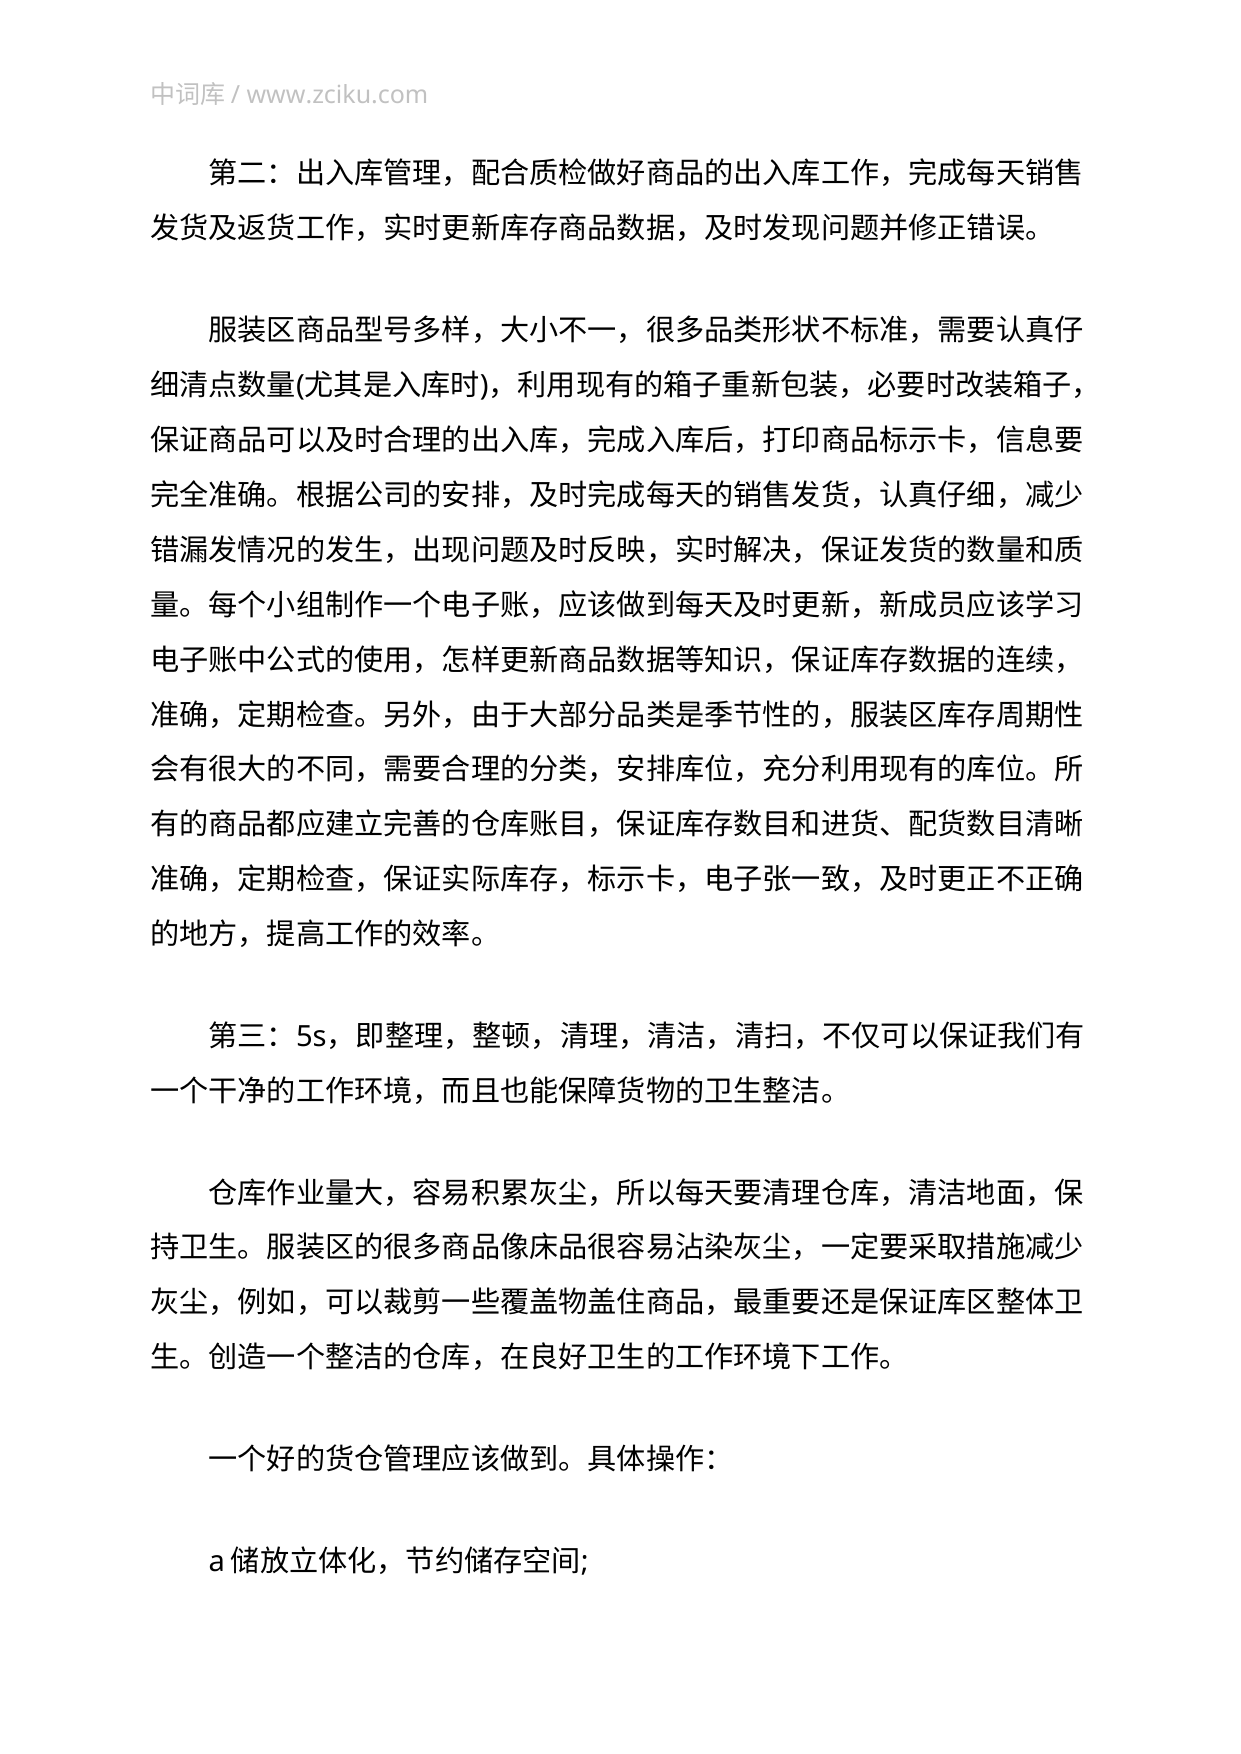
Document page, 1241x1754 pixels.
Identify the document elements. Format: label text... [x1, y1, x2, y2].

text a储放立体化，节约储存空间; [150, 1537, 1090, 1580]
text 第二：出入库管理，配合质检做好商品的出入库工作，完成每天销售发货及返货工作，实时更新库存商品数据，及时发现问题并修正错误。 [150, 150, 1090, 247]
text 一个好的货仓管理应该做到。具体操作： [150, 1436, 1090, 1478]
text 仓库作业量大，容易积累灰尘，所以每天要清理仓库，清洁地面，保持卫生。服装区的很多商品像床品很容易沾染灰尘，一定要采取措施减少灰尘，例如，可以裁剪一些覆盖物盖住商品，最重要还是保证库区整体卫生。创造一个整洁的仓库，在良好卫生的工作环境下工作。 [150, 1169, 1090, 1376]
text 第三：5s，即整理，整顿，清理，清洁，清扫，不仅可以保证我们有一个干净的工作环境，而且也能保障货物的卫生整洁。 [150, 1012, 1090, 1110]
text 服装区商品型号多样，大小不一，很多品类形状不标准，需要认真仔细清点数量(尤其是入库时)，利用现有的箱子重新包装，必要时改装箱子，保证商品可以及时合理的出入库，完成入库后，打印商品标示卡，信息要完全准确。根据公司的安排，及时完成每天的销售发货，认真仔细，减少错漏发情况的发生，出现问题及时反映，实时解决，保证发货的数量和质量。每个小组制作一个电子账，应该做到每天及时更新，新成员应该学习电子账中公式的使用，怎样更新商品数据等知识，保证库存数据的连续，准确，定期检查。另外，由于大部分品类是季节性的，服装区库存周期性会有很大的不同，需要合理的分类，安排库位，充分利用现有的库位。所有的商品都应建立完善的仓库账目，保证库存数目和进货、配货数目清晰准确，定期检查，保证实际库存，标示卡，电子张一致，及时更正不正确的地方，提高工作的效率。 [150, 307, 1090, 953]
